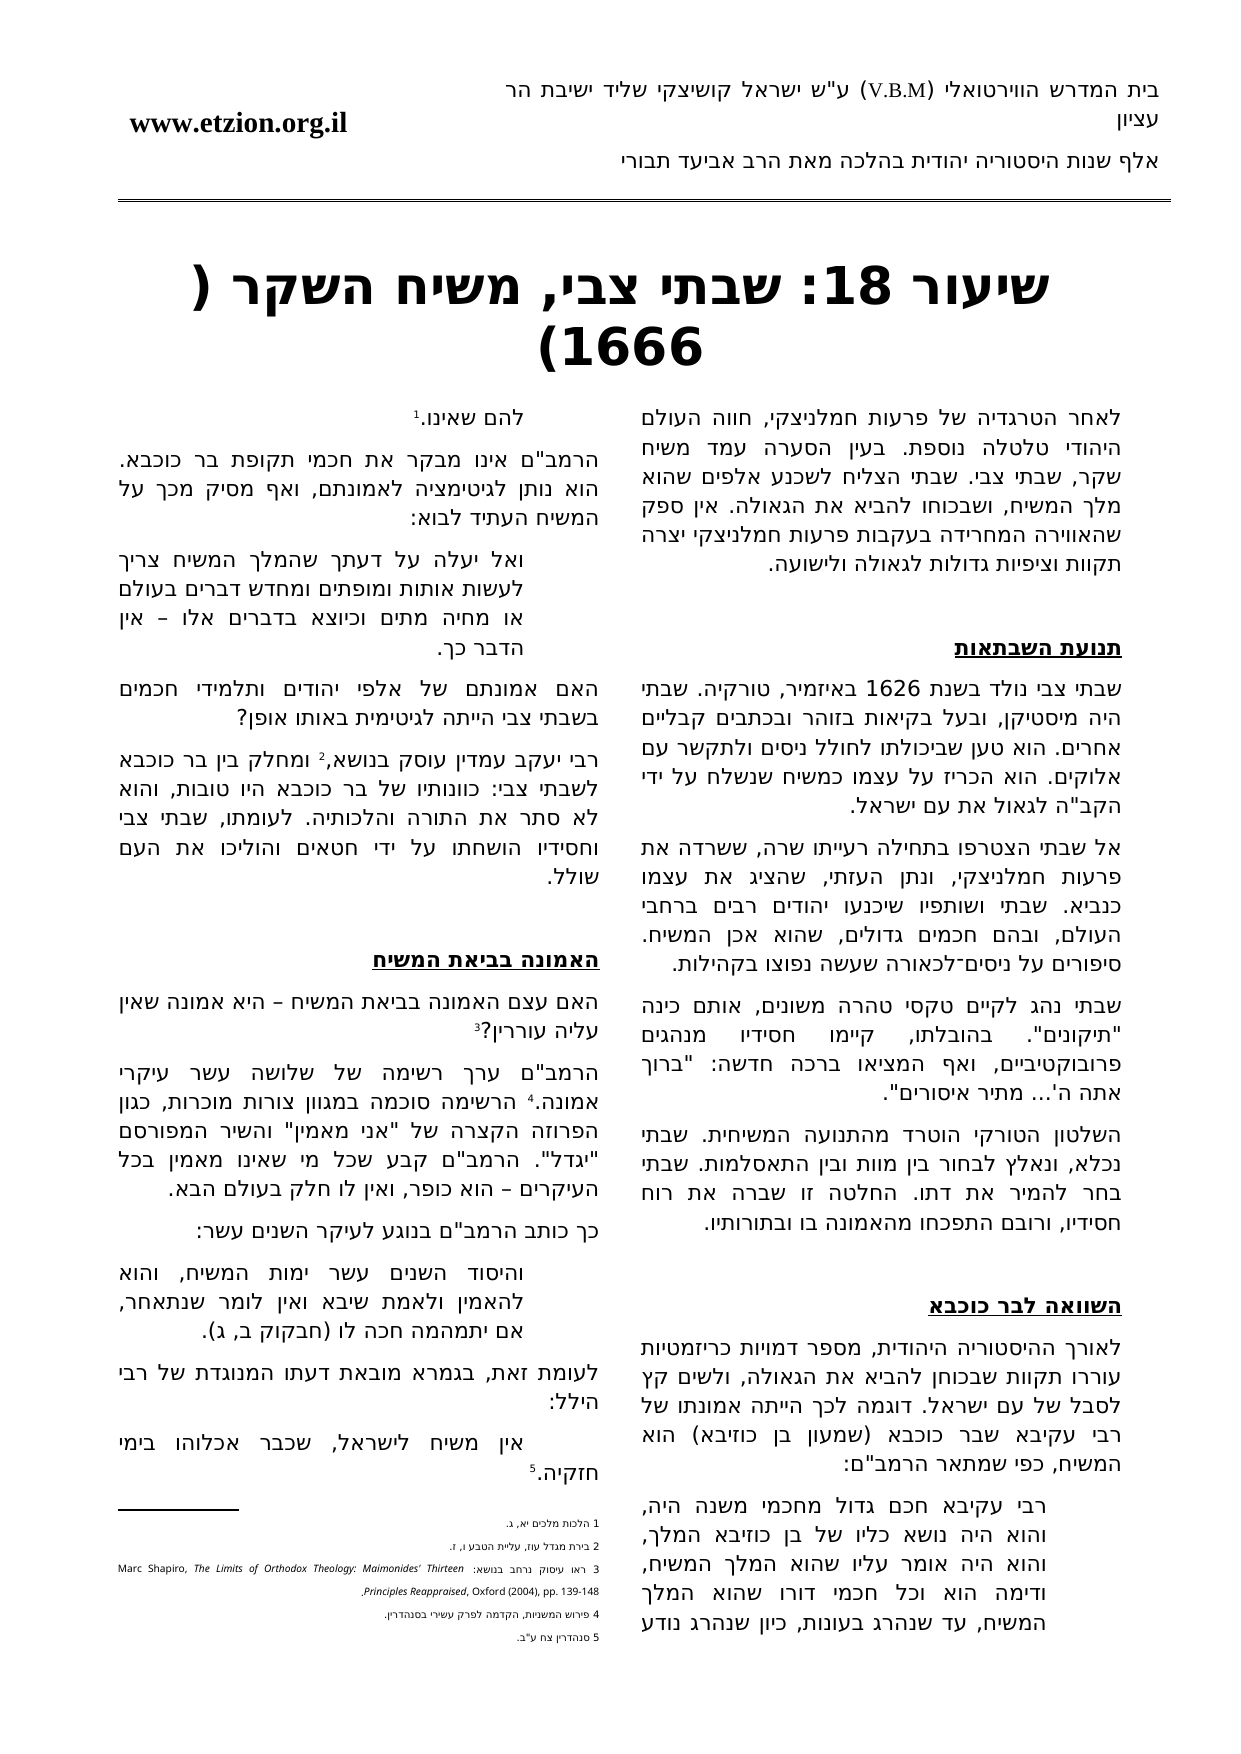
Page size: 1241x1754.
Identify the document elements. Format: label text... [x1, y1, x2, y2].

text שבתי צבי נולד בשנת 1626 באיזמיר, טורקיה. שבתי היה מיסטיקן, ובעל בקיאות בזוהר ובכתבים קבליים אחרים. הוא טען שביכולתו לחולל ניסים ולתקשר עם אלוקים. הוא הכריז על עצמו כמשיח שנשלח על ידי הקב"ה לגאול את עם ישראל. [641, 673, 1122, 819]
text השוואה לבר כוכבא [641, 1290, 1122, 1319]
text הרמב"ם ערך רשימה של שלושה עשר עיקרי אמונה. הרשימה סוכמה במגוון צורות מוכרות, כגון הפרוזה הקצרה של "אני מאמין" והשיר המפורסם "יגדל". הרמב"ם קבע שכל מי שאינו מאמין בכל העיקרים – הוא כופר, ואין לו חלק בעולם הבא. [118, 1057, 599, 1202]
text שיעור 18: שבתי צבי, משיח השקר (1666) [118, 256, 1122, 377]
text האם עצם האמונה בביאת המשיח – היא אמונה שאין עליה עוררין? [118, 986, 599, 1044]
text כך כותב הרמב"ם בנוגע לעיקר השנים עשר: [118, 1215, 599, 1244]
text ואל יעלה על דעתך שהמלך המשיח צריך לעשות אותות ומופתים ומחדש דברים בעולם או מחיה מתים וכיוצא בדברים אלו – אין הדבר כך. [118, 544, 524, 661]
text האמונה בביאת המשיח [118, 944, 599, 973]
text השלטון הטורקי הוטרד מהתנועה המשיחית. שבתי נכלא, ונאלץ לבחור בין מוות ובין התאסלמות. שבתי בחר להמיר את דתו. החלטה זו שברה את רוח חסידיו, ורובם התפכחו מהאמונה בו ובתורותיו. [641, 1119, 1122, 1236]
text האם אמונתם של אלפי יהודים ותלמידי חכמים בשבתי צבי הייתה לגיטימית באותו אופן? [118, 673, 599, 732]
text רבי עקיבא חכם גדול מחכמי משנה היה, והוא היה נושא כליו של בן כוזיבא המלך, והוא היה אומר עליו שהוא המלך המשיח, ודימה הוא וכל חכמי דורו שהוא המלך המשיח, עד שנהרג בעונות, כיון שנהרג נודע להם שאינו. [641, 1490, 1047, 1636]
text רבי עקיבא חכם גדול מחכמי משנה היה, והוא היה נושא כליו של בן כוזיבא המלך, והוא היה אומר עליו שהוא המלך המשיח, ודימה הוא וכל חכמי דורו שהוא המלך המשיח, עד שנהרג בעונות, כיון שנהרג נודע להם שאינו. [118, 402, 524, 432]
text לאורך ההיסטוריה היהודית, מספר דמויות כריזמטיות עוררו תקוות שבכוחן להביא את הגאולה, ולשים קץ לסבל של עם ישראל. דוגמה לכך הייתה אמונתו של רבי עקיבא שבר כוכבא (שמעון בן כוזיבא) הוא המשיח, כפי שמתאר הרמב"ם: [641, 1332, 1122, 1477]
text רבי יעקב עמדין עוסק בנושא, ומחלק בין בר כוכבא לשבתי צבי: כוונותיו של בר כוכבא היו טובות, והוא לא סתר את התורה והלכותיה. לעומתו, שבתי צבי וחסידיו הושחתו על ידי חטאים והוליכו את העם שולל. [118, 744, 599, 890]
text תנועת השבתאות [641, 632, 1122, 661]
text אל שבתי הצטרפו בתחילה רעייתו שרה, ששרדה את פרעות חמלניצקי, ונתן העזתי, שהציג את עצמו כנביא. שבתי ושותפיו שיכנעו יהודים רבים ברחבי העולם, ובהם חכמים גדולים, שהוא אכן המשיח. סיפורים על ניסים־לכאורה שעשה נפוצו בקהילות. [641, 832, 1122, 977]
text והיסוד השנים עשר ימות המשיח, והוא להאמין ולאמת שיבא ואין לומר שנתאחר, אם יתמהמה חכה לו (חבקוק ב, ג). [118, 1257, 524, 1344]
text לאחר הטרגדיה של פרעות חמלניצקי, חווה העולם היהודי טלטלה נוספת. בעין הסערה עמד משיח שקר, שבתי צבי. שבתי הצליח לשכנע אלפים שהוא מלך המשיח, ושבכוחו להביא את הגאולה. אין ספק שהאווירה המחרידה בעקבות פרעות חמלניצקי יצרה תקוות וציפיות גדולות לגאולה ולישועה. [641, 402, 1122, 577]
text אין משיח לישראל, שכבר אכלוהו בימי חזקיה. [118, 1427, 599, 1486]
text לעומת זאת, בגמרא מובאת דעתו המנוגדת של רבי הילל: [118, 1357, 599, 1415]
text שבתי נהג לקיים טקסי טהרה משונים, אותם כינה "תיקונים". בהובלתו, קיימו חסידיו מנהגים פרובוקטיביים, ואף המציאו ברכה חדשה: "ברוך אתה ה'... מתיר איסורים". [641, 990, 1122, 1107]
text הרמב"ם אינו מבקר את חכמי תקופת בר כוכבא. הוא נותן לגיטימציה לאמונתם, ואף מסיק מכך על המשיח העתיד לבוא: [118, 444, 599, 532]
